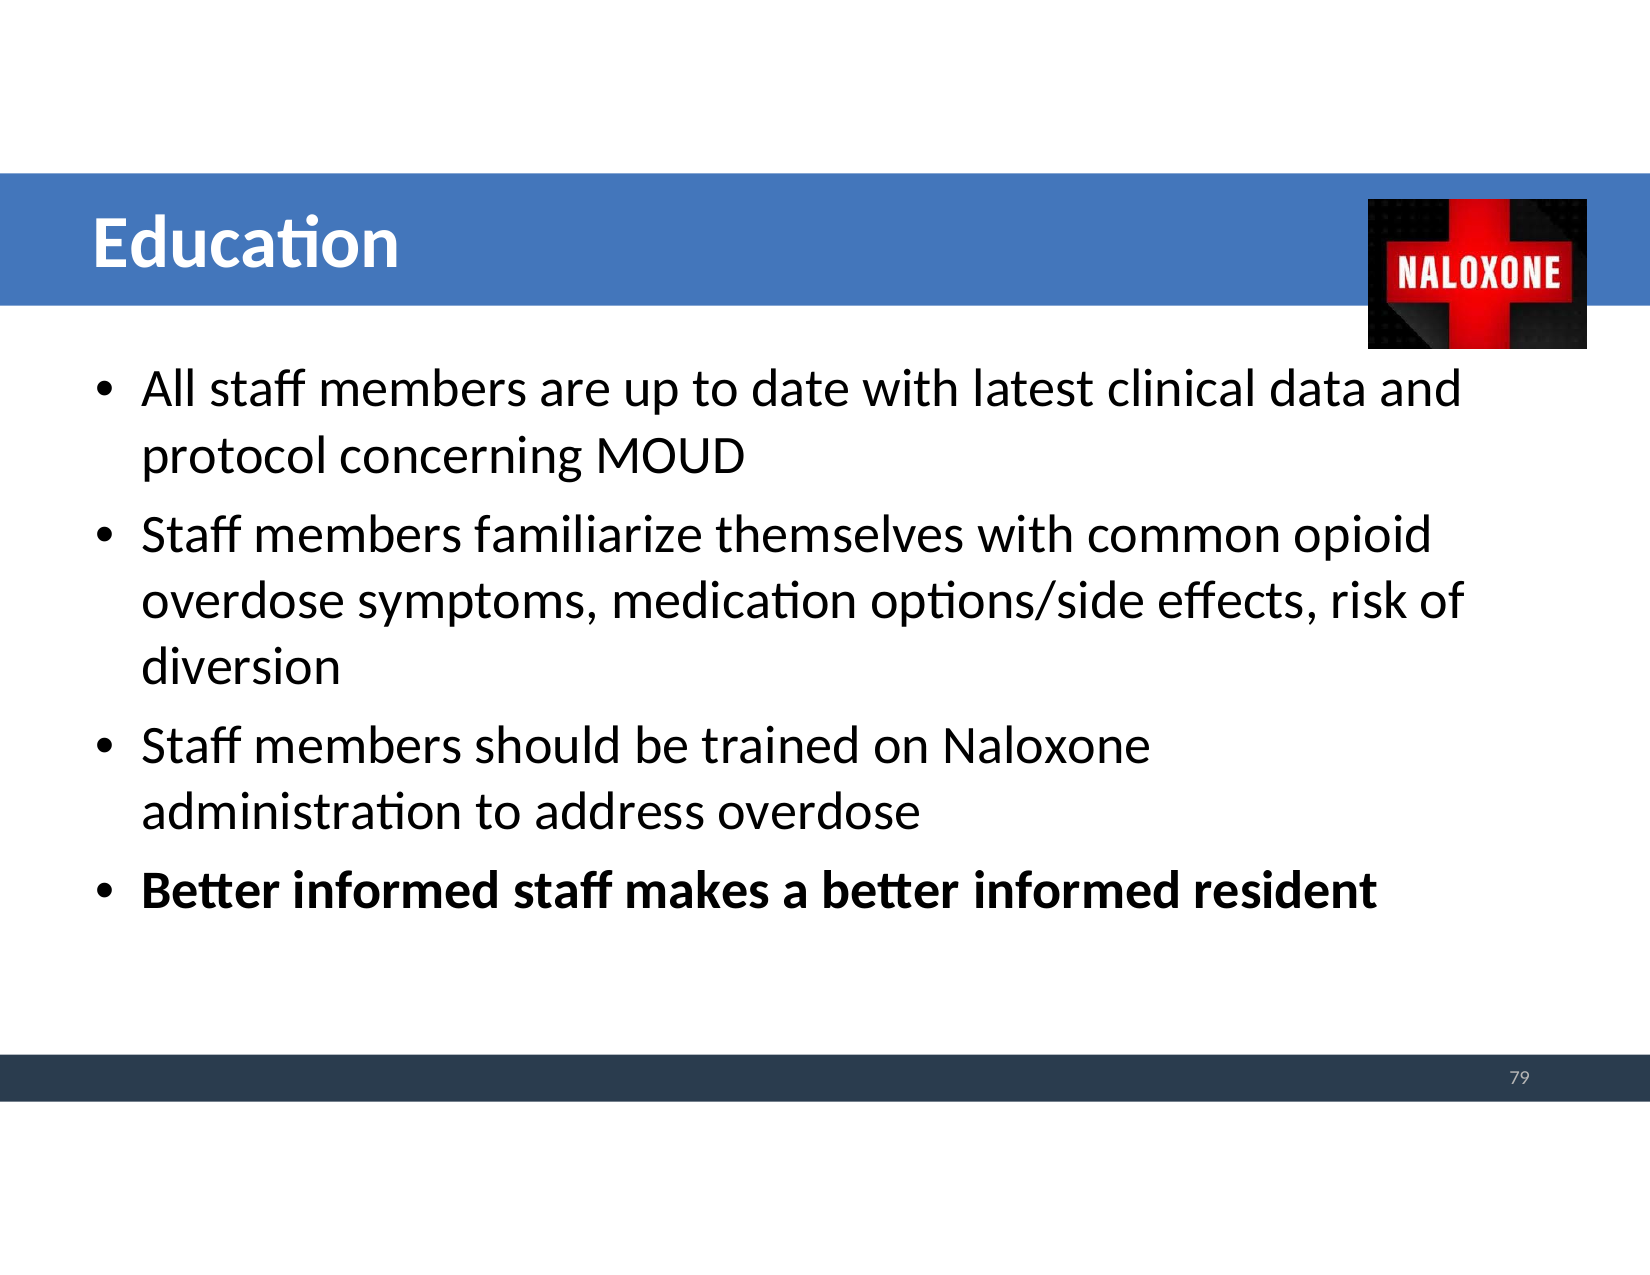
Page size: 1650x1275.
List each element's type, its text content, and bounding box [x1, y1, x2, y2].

list Staff members familiarize themselves with common opioid overdose symptoms, medication options/side effects, risk of diversion [95, 499, 1483, 698]
list All staff members are up to date with latest clinical data and protocol concerning MOUD [95, 354, 1479, 487]
list Staff members should be trained on Naloxone administration to address overdose [95, 711, 1165, 843]
picture [1368, 199, 1587, 349]
subtitle Better informed staff makes a better informed resident [95, 856, 1650, 922]
